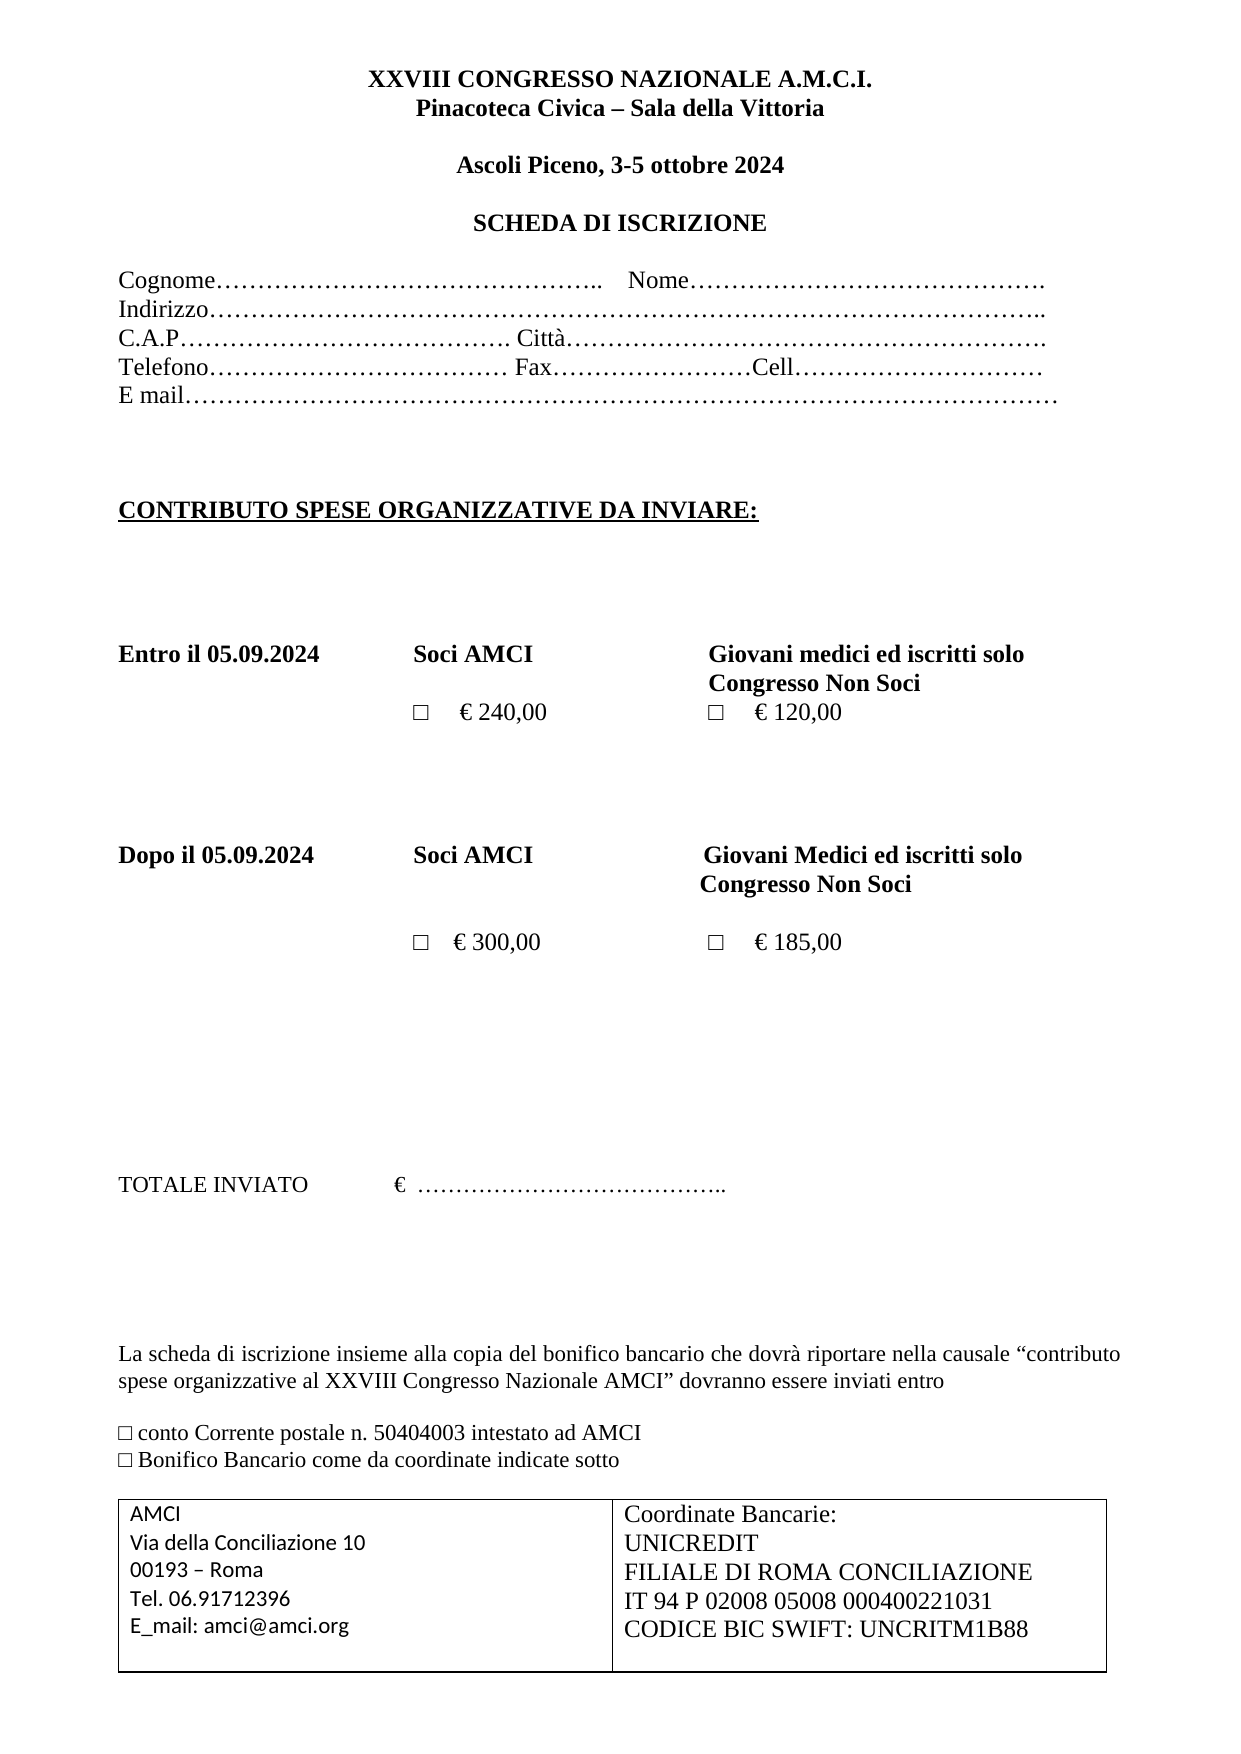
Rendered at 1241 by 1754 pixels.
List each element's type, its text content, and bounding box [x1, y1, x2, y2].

text Telefono……………………………… Fax……………………Cell………………………… [118, 352, 1122, 380]
text XXVIII CONGRESSO NAZIONALE A.M.C.I. [118, 64, 1122, 93]
text Indirizzo……………………………………………………………………………………….. [118, 294, 1122, 323]
table_header AMCI Via della Conciliazione 10 00193 – Roma Tel. 06.91712396 E_mail: amci@amci.org [119, 1500, 612, 1671]
text □ Bonifico Bancario come da coordinate indicate sotto [118, 1446, 1122, 1472]
text □ € 240,00 □ € 120,00 [118, 697, 1122, 725]
text E mail…………………………………………………………………………………………… [118, 380, 1122, 409]
text Entro il 05.09.2024 Soci AMCI Giovani medici ed iscritti solo Congresso Non Soci [118, 639, 1122, 697]
subtitle SCHEDA DI ISCRIZIONE [118, 208, 1122, 237]
table_header Coordinate Bancarie: UNICREDIT FILIALE DI ROMA CONCILIAZIONE IT 94 P 02008 05008 000400221031 CODICE BIC SWIFT: UNCRITM1B88 [613, 1500, 1106, 1671]
text Ascoli Piceno, 3-5 ottobre 2024 [118, 150, 1122, 179]
subtitle CONTRIBUTO SPESE ORGANIZZATIVE DA INVIARE: [118, 495, 1122, 524]
text □ € 300,00 □ € 185,00 [118, 927, 1122, 955]
text Dopo il 05.09.2024 Soci AMCI Giovani Medici ed iscritti solo [118, 840, 1122, 869]
text Cognome……………………………………….. Nome……………………………………. [118, 265, 1122, 294]
text Pinacoteca Civica – Sala della Vittoria [118, 93, 1122, 122]
text La scheda di iscrizione insieme alla copia del bonifico bancario che dovrà riportare nella causale “contributo spese organizzative al XXVIII Congresso Nazionale AMCI” dovranno essere inviati entro [118, 1340, 1122, 1393]
text Congresso Non Soci [118, 869, 1122, 898]
text C.A.P…………………………………. Città…………………………………………………. [118, 323, 1122, 352]
text TOTALE INVIATO € ………………………………….. [118, 1171, 1122, 1197]
text □ conto Corrente postale n. 50404003 intestato ad AMCI [118, 1419, 1122, 1446]
